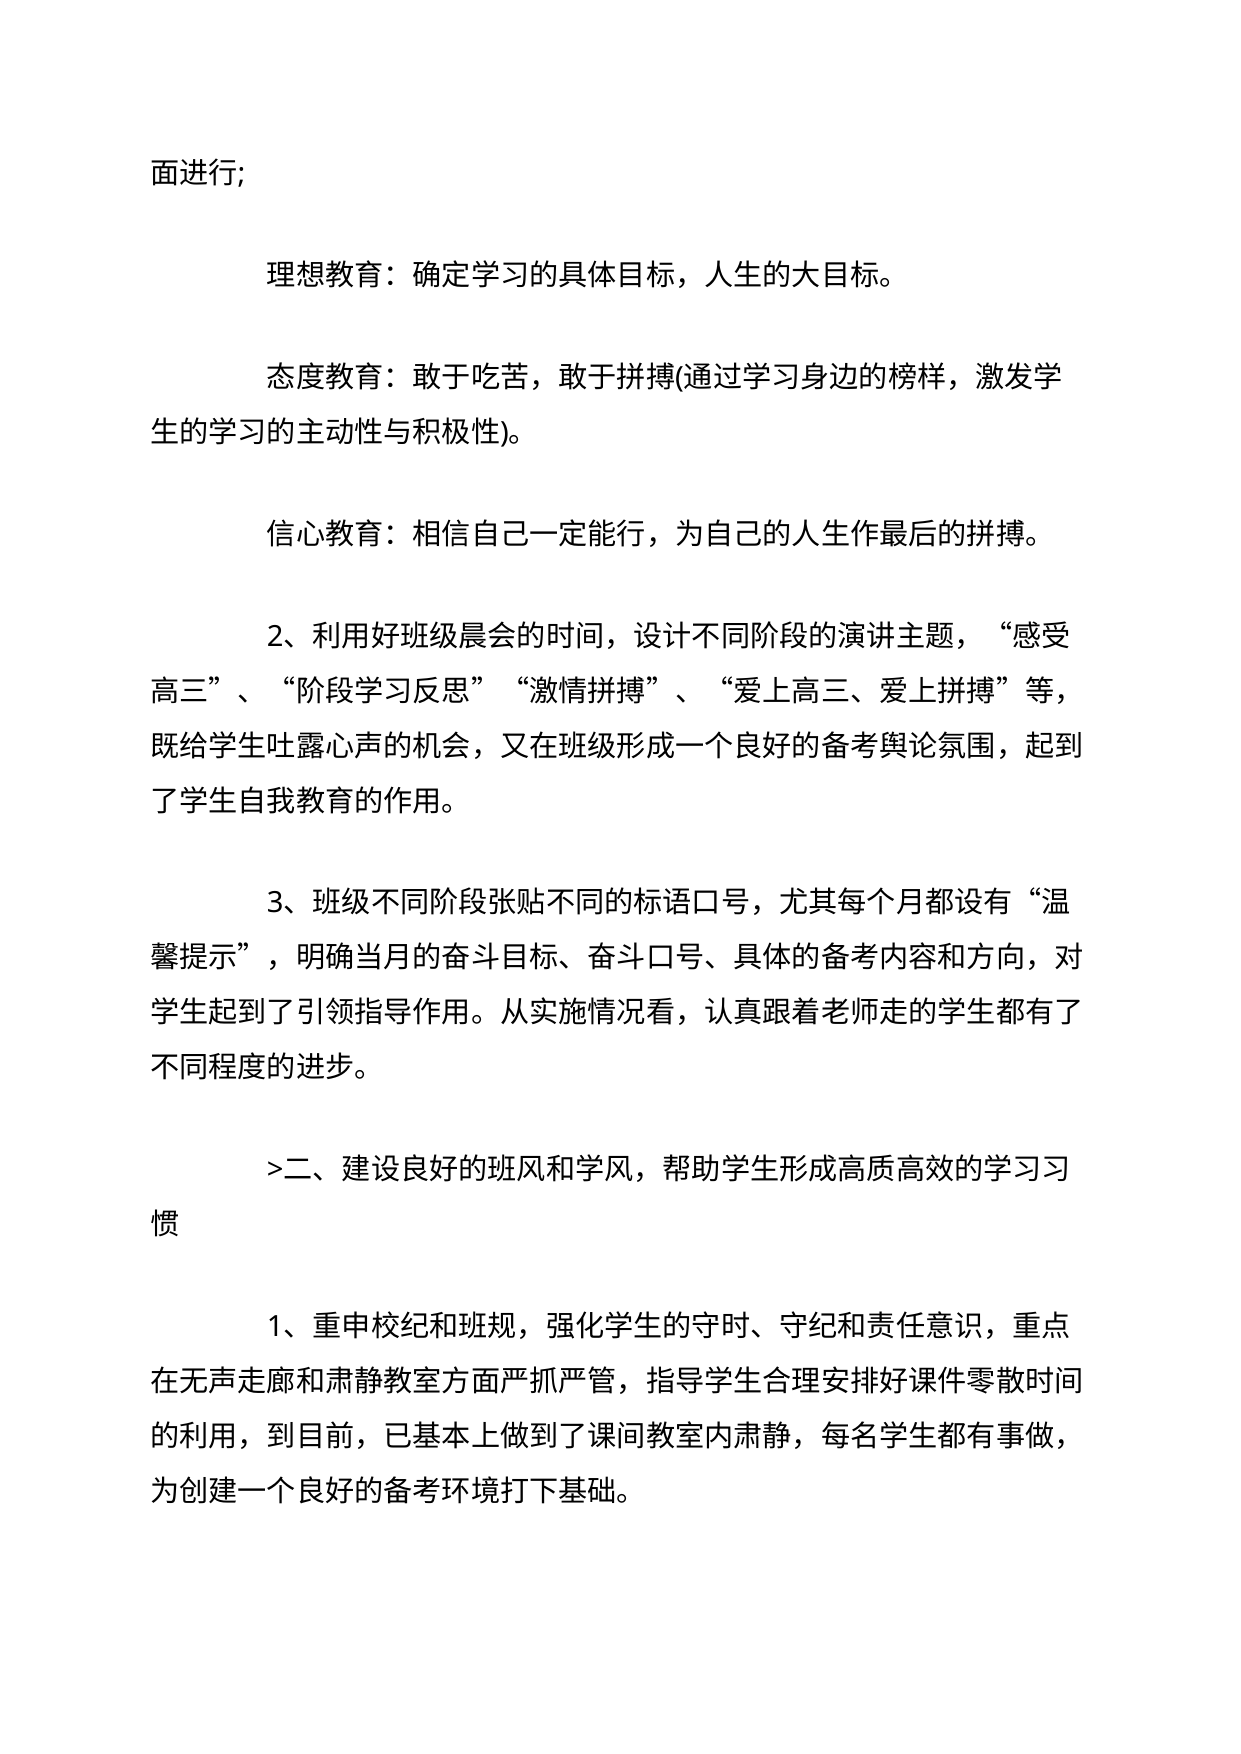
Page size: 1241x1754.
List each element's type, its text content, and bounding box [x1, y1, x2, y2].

text 1、重申校纪和班规，强化学生的守时、守纪和责任意识，重点在无声走廊和肃静教室方面严抓严管，指导学生合理安排好课件零散时间的利用，到目前，已基本上做到了课间教室内肃静，每名学生都有事做，为创建一个良好的备考环境打下基础。 [150, 1302, 1090, 1509]
text 理想教育：确定学习的具体目标，人生的大目标。 [150, 252, 1090, 294]
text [150, 150, 1090, 192]
text 2、利用好班级晨会的时间，设计不同阶段的演讲主题，“感受高三”、“阶段学习反思”“激情拼搏”、“爱上高三、爱上拼搏”等，既给学生吐露心声的机会，又在班级形成一个良好的备考舆论氛围，起到了学生自我教育的作用。 [150, 612, 1090, 819]
text 态度教育：敢于吃苦，敢于拼搏(通过学习身边的榜样，激发学生的学习的主动性与积极性)。 [150, 354, 1090, 451]
text >二、建设良好的班风和学风，帮助学生形成高质高效的学习习惯 [150, 1146, 1090, 1243]
text 3、班级不同阶段张贴不同的标语口号，尤其每个月都设有“温馨提示”，明确当月的奋斗目标、奋斗口号、具体的备考内容和方向，对学生起到了引领指导作用。从实施情况看，认真跟着老师走的学生都有了不同程度的进步。 [150, 879, 1090, 1086]
text 信心教育：相信自己一定能行，为自己的人生作最后的拼搏。 [150, 511, 1090, 553]
